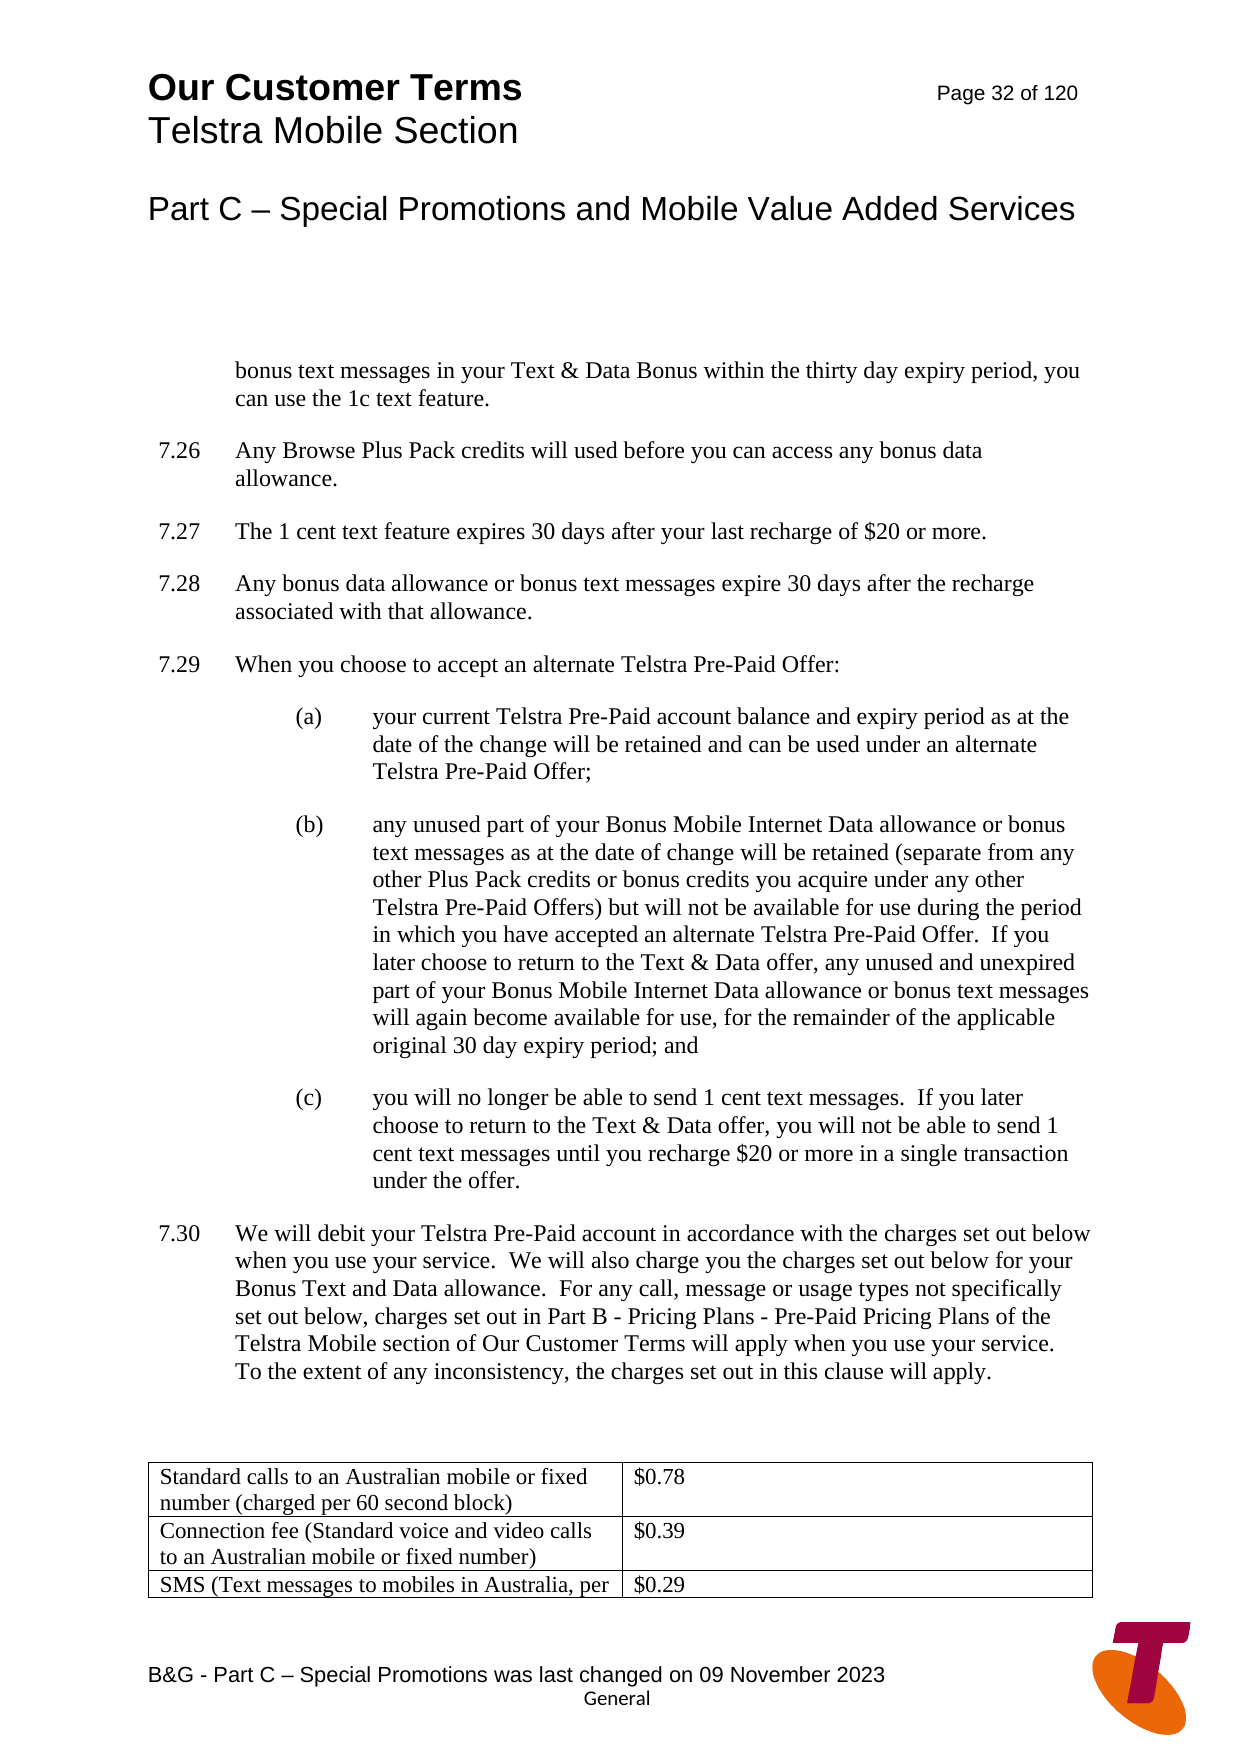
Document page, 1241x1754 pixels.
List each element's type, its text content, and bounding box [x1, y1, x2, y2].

table_cell Connection fee (Standard voice and video calls to an Australian mobile or fixed number) [149, 1517, 622, 1569]
subtitle Any Browse Plus Pack credits will used before you can access any bonus data allowance. [158, 437, 1092, 492]
subtitle Any bonus data allowance or bonus text messages expire 30 days after the recharge associated with that allowance. [158, 569, 1092, 624]
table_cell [149, 1571, 622, 1597]
subtitle any unused part of your Bonus Mobile Internet Data allowance or bonus text messages as at the date of change will be retained (separate from any other Plus Pack credits or bonus credits you acquire under any other Telstra Pre-Paid Offers) but will not be available for use during the period in which you have accepted an alternate Telstra Pre-Paid Offer. If you later choose to return to the Text & Data offer, any unused and unexpired part of your Bonus Mobile Internet Data allowance or bonus text messages will again become available for use, for the remainder of the applicable original 30 day expiry period; and [295, 810, 1092, 1058]
subtitle you will no longer be able to send 1 cent text messages. If you later choose to return to the Text & Data offer, you will not be able to send 1 cent text messages until you recharge $20 or more in a single transaction under the offer. [295, 1083, 1092, 1194]
picture [1092, 1622, 1191, 1735]
table_cell $0.39 [623, 1517, 1092, 1569]
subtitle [158, 356, 1092, 412]
subtitle your current Telstra Pre-Paid account balance and expiry period as at the date of the change will be retained and can be used under an alternate Telstra Pre-Paid Offer; [295, 702, 1092, 785]
table_header $0.78 [623, 1463, 1092, 1516]
table_header Standard calls to an Australian mobile or fixed number (charged per 60 second block) [149, 1463, 622, 1516]
subtitle We will debit your Telstra Pre-Paid account in accordance with the charges set out below when you use your service. We will also charge you the charges set out below for your Bonus Text and Data allowance. For any call, message or usage types not specifically set out below, charges set out in Part B - Pricing Plans - Pre-Paid Pricing Plans of the Telstra Mobile section of Our Customer Terms will apply when you use your service. To the extent of any inconsistency, the charges set out in this clause will apply. [158, 1219, 1092, 1384]
subtitle The 1 cent text feature expires 30 days after your last recharge of $20 or more. [158, 517, 1092, 544]
table_cell $0.29 [623, 1571, 1092, 1597]
subtitle When you choose to accept an alternate Telstra Pre-Paid Offer: [158, 649, 1092, 677]
